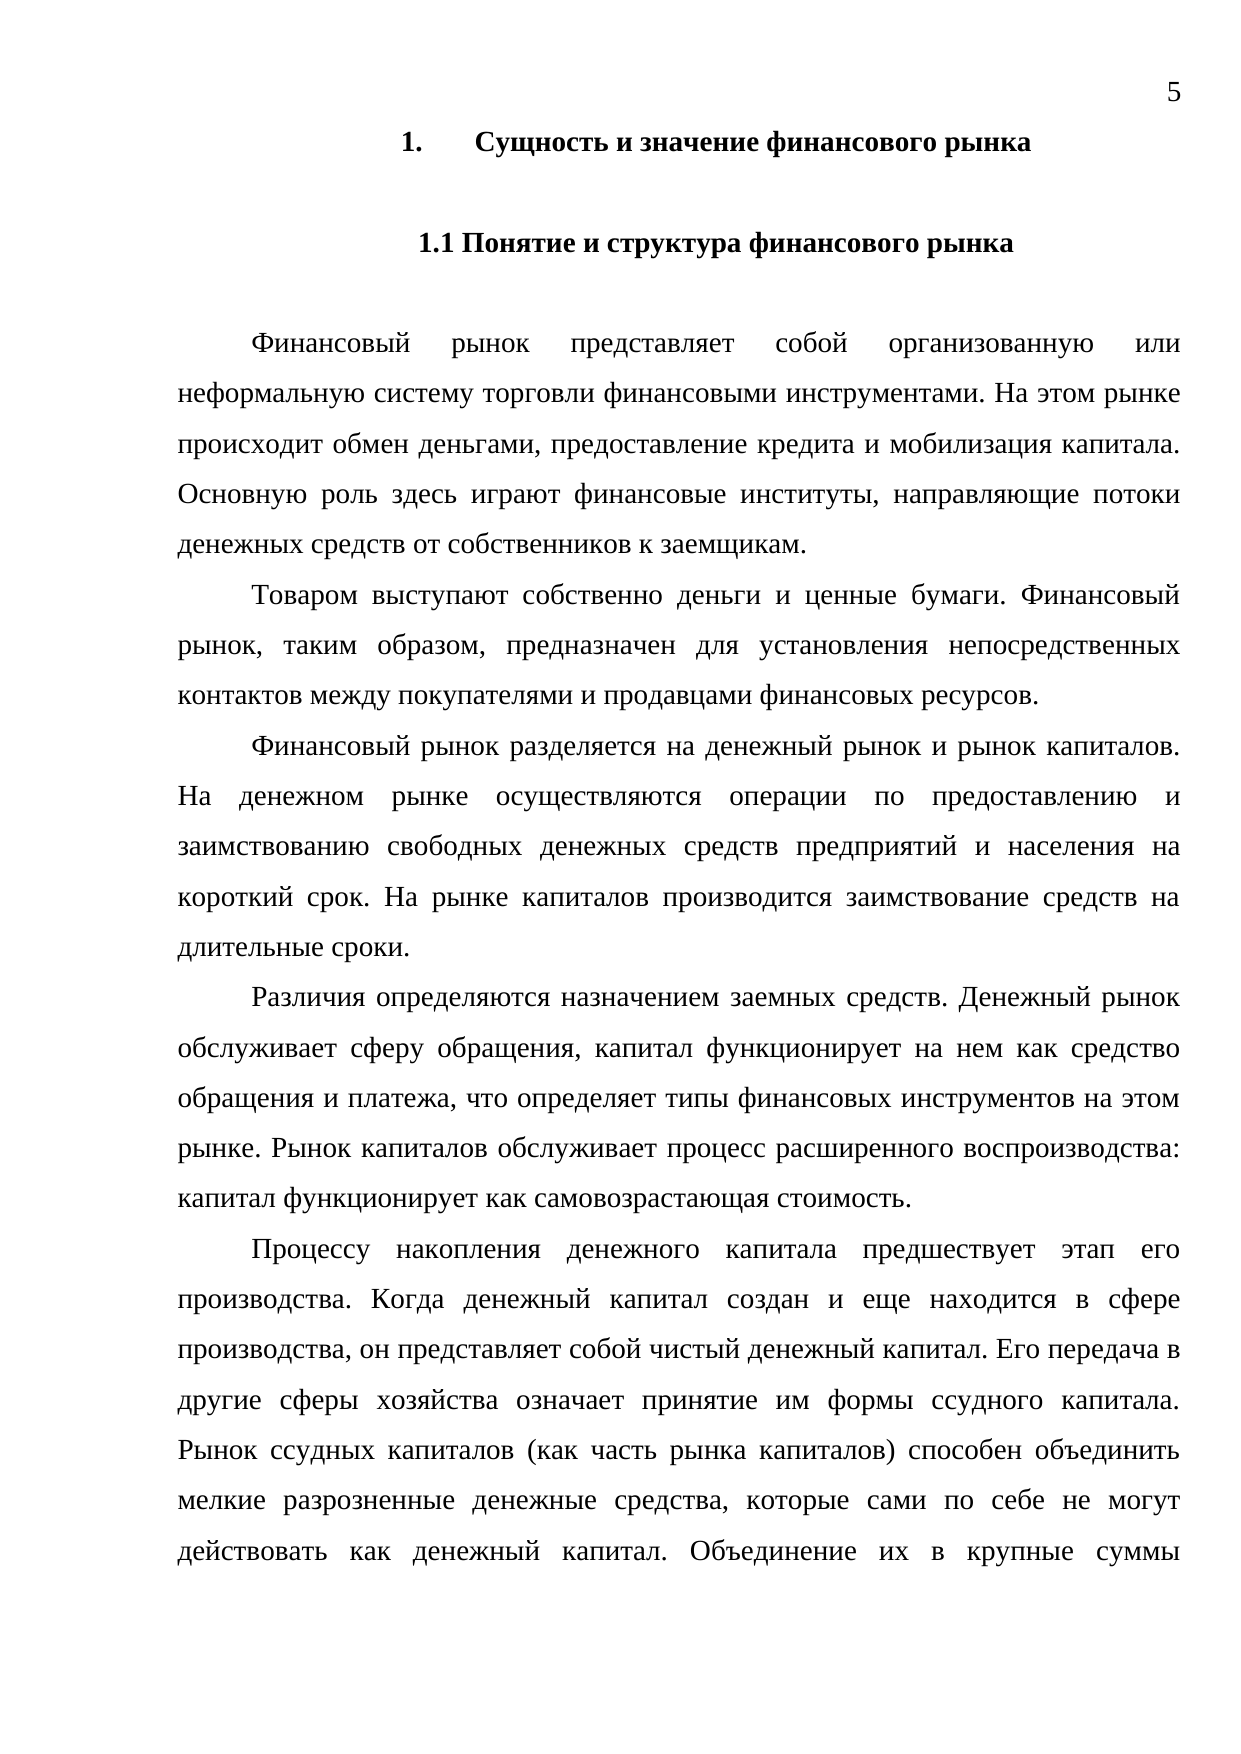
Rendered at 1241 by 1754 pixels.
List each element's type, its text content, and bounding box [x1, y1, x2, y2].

text Различия определяются назначением заемных средств. Денежный рынок обслуживает сферу обращения, капитал функционирует на нем как средство обращения и платежа, что определяет типы финансовых инструментов на этом рынке. Рынок капиталов обслуживает процесс расширенного воспроизводства: капитал функционирует как самовозрастающая стоимость. [177, 979, 1181, 1214]
text Финансовый рынок представляет собой организованную или неформальную систему торговли финансовыми инструментами. На этом рынке происходит обмен деньгами, предоставление кредита и мобилизация капитала. Основную роль здесь играют финансовые институты, направляющие потоки денежных средств от собственников к заемщикам. [177, 325, 1181, 560]
text Товаром выступают собственно деньги и ценные бумаги. Финансовый рынок, таким образом, предназначен для установления непосредственных контактов между покупателями и продавцами финансовых ресурсов. [177, 577, 1181, 711]
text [177, 1231, 1181, 1566]
subtitle Понятие и структура финансового рынка [177, 225, 1181, 258]
subtitle Сущность и значение финансового рынка [177, 124, 1181, 158]
text Финансовый рынок разделяется на денежный рынок и рынок капиталов. На денежном рынке осуществляются операции по предоставлению и заимствованию свободных денежных средств предприятий и населения на короткий срок. На рынке капиталов производится заимствование средств на длительные сроки. [177, 728, 1181, 963]
